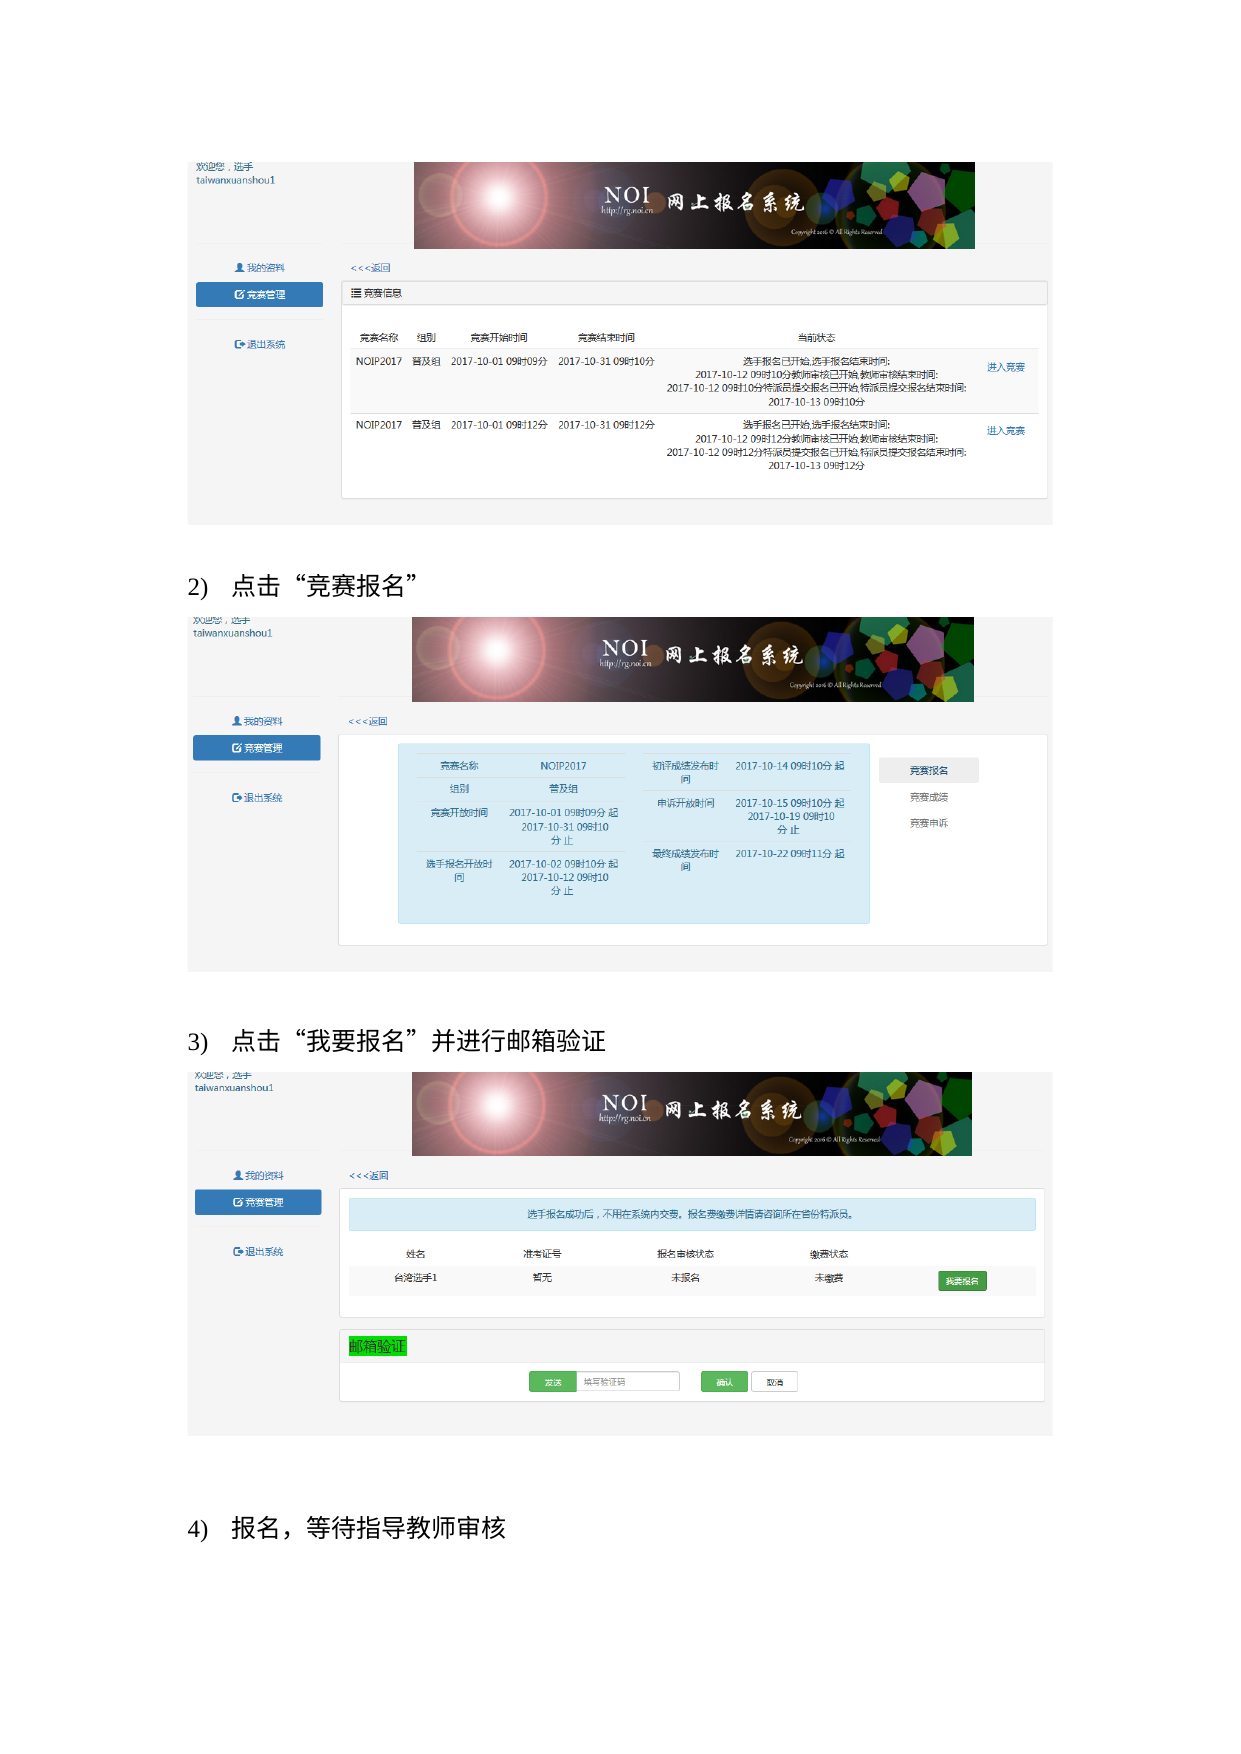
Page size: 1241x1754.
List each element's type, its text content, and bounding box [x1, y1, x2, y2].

list 点击“我要报名”并进行邮箱验证 [187, 1007, 1053, 1072]
picture [187, 617, 1053, 972]
list 点击“竞赛报名” [187, 552, 1053, 617]
picture [187, 162, 1053, 525]
picture [187, 1072, 1053, 1436]
list 报名，等待指导教师审核 [187, 1494, 1053, 1559]
